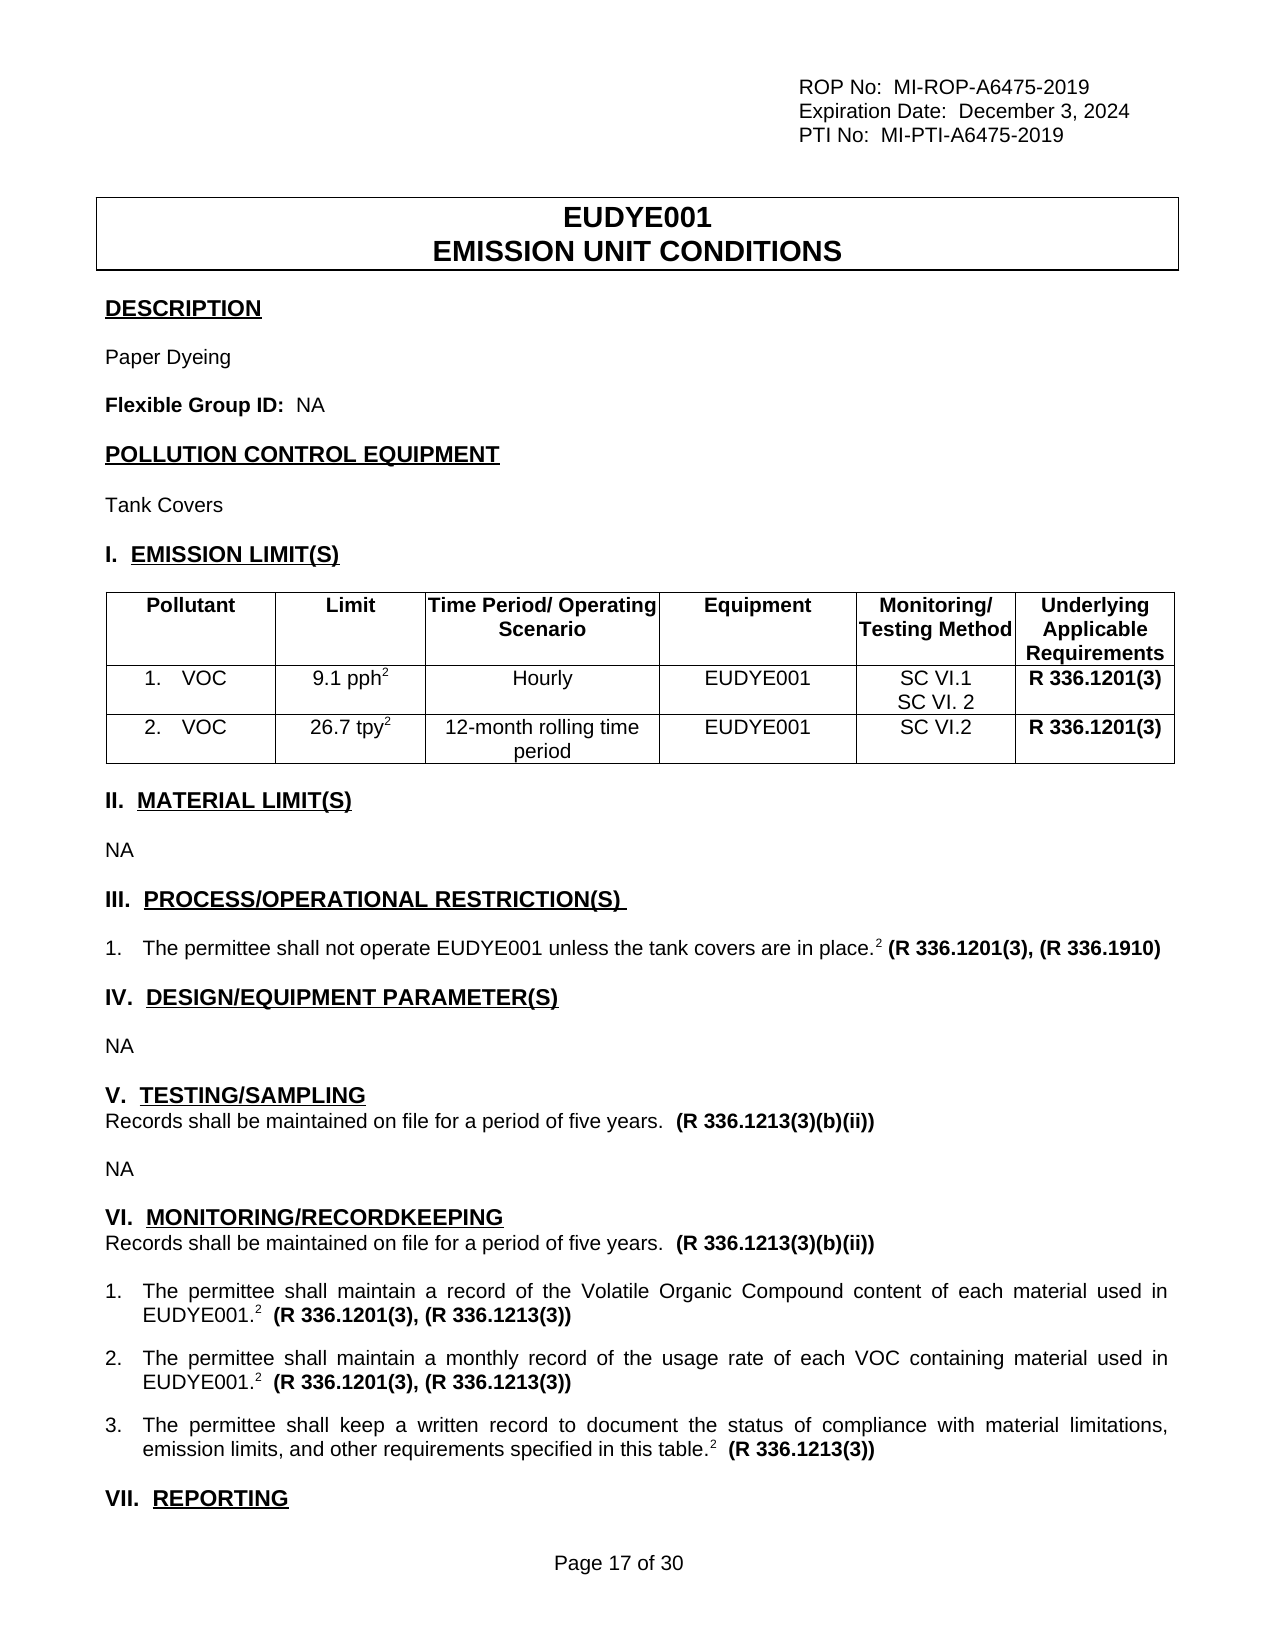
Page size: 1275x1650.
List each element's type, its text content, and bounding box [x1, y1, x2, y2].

list The permittee shall not operate EUDYE001 unless the tank covers are in place.2 (R 336.1201(3), (R 336.1910) [105, 936, 1170, 960]
text VI. MONITORING/RECORDKEEPING [105, 1204, 1170, 1231]
table_header Monitoring/ Testing Method [857, 593, 1015, 664]
table_cell VOC [107, 666, 275, 713]
table_cell SC VI.1 SC VI. 2 [857, 666, 1015, 713]
table_cell EUDYE001 [660, 666, 856, 713]
text V. TESTING/SAMPLING [105, 1082, 1170, 1108]
table_cell R 336.1201(3) [1016, 666, 1174, 713]
table_header Pollutant [107, 593, 275, 664]
text II. MATERIAL LIMIT(S) [105, 787, 1170, 814]
table_cell EUDYE001 [660, 715, 856, 762]
table_header Time Period/ Operating Scenario [426, 593, 659, 664]
table_cell VOC [107, 715, 275, 762]
table_cell 12-month rolling time period [426, 715, 659, 762]
table_cell R 336.1201(3) [1016, 715, 1174, 762]
text III. PROCESS/OPERATIONAL RESTRICTION(S) [105, 886, 1170, 912]
text NA [105, 838, 1170, 862]
list The permittee shall maintain a monthly record of the usage rate of each VOC containing material used in EUDYE001.2 (R 336.1201(3), (R 336.1213(3)) [105, 1346, 1170, 1393]
text Records shall be maintained on file for a period of five years. (R 336.1213(3)(b)(ii)) [105, 1231, 1170, 1254]
table_cell SC VI.2 [857, 715, 1015, 762]
text NA [105, 1034, 1170, 1058]
table_header Limit [276, 593, 425, 664]
text IV. DESIGN/EQUIPMENT PARAMETER(S) [105, 984, 1170, 1010]
text I. EMISSION LIMIT(S) [105, 541, 1170, 568]
table_header Underlying Applicable Requirements [1016, 593, 1174, 664]
text VII. REPORTING [105, 1484, 1170, 1511]
text Tank Covers [105, 493, 1170, 517]
table_header Equipment [660, 593, 856, 664]
table_cell 26.7 tpy2 [276, 715, 425, 762]
subtitle EUDYE001 [97, 198, 1178, 231]
table_cell 9.1 pph2 [276, 666, 425, 713]
list The permittee shall keep a written record to document the status of compliance with material limitations, emission limits, and other requirements specified in this table.2 (R 336.1213(3)) [105, 1413, 1170, 1461]
text NA [105, 1156, 1170, 1180]
text Records shall be maintained on file for a period of five years. (R 336.1213(3)(b)(ii)) [105, 1108, 1170, 1132]
table_cell Hourly [426, 666, 659, 713]
text DESCRIPTION [105, 294, 1170, 321]
text Paper Dyeing [105, 345, 1170, 369]
list The permittee shall maintain a record of the Volatile Organic Compound content of each material used in EUDYE001.2 (R 336.1201(3), (R 336.1213(3)) [105, 1278, 1170, 1326]
text POLLUTION CONTROL EQUIPMENT [105, 441, 1170, 467]
text EMISSION UNIT CONDITIONS [97, 231, 1178, 269]
text Flexible Group ID: NA [105, 393, 1170, 417]
